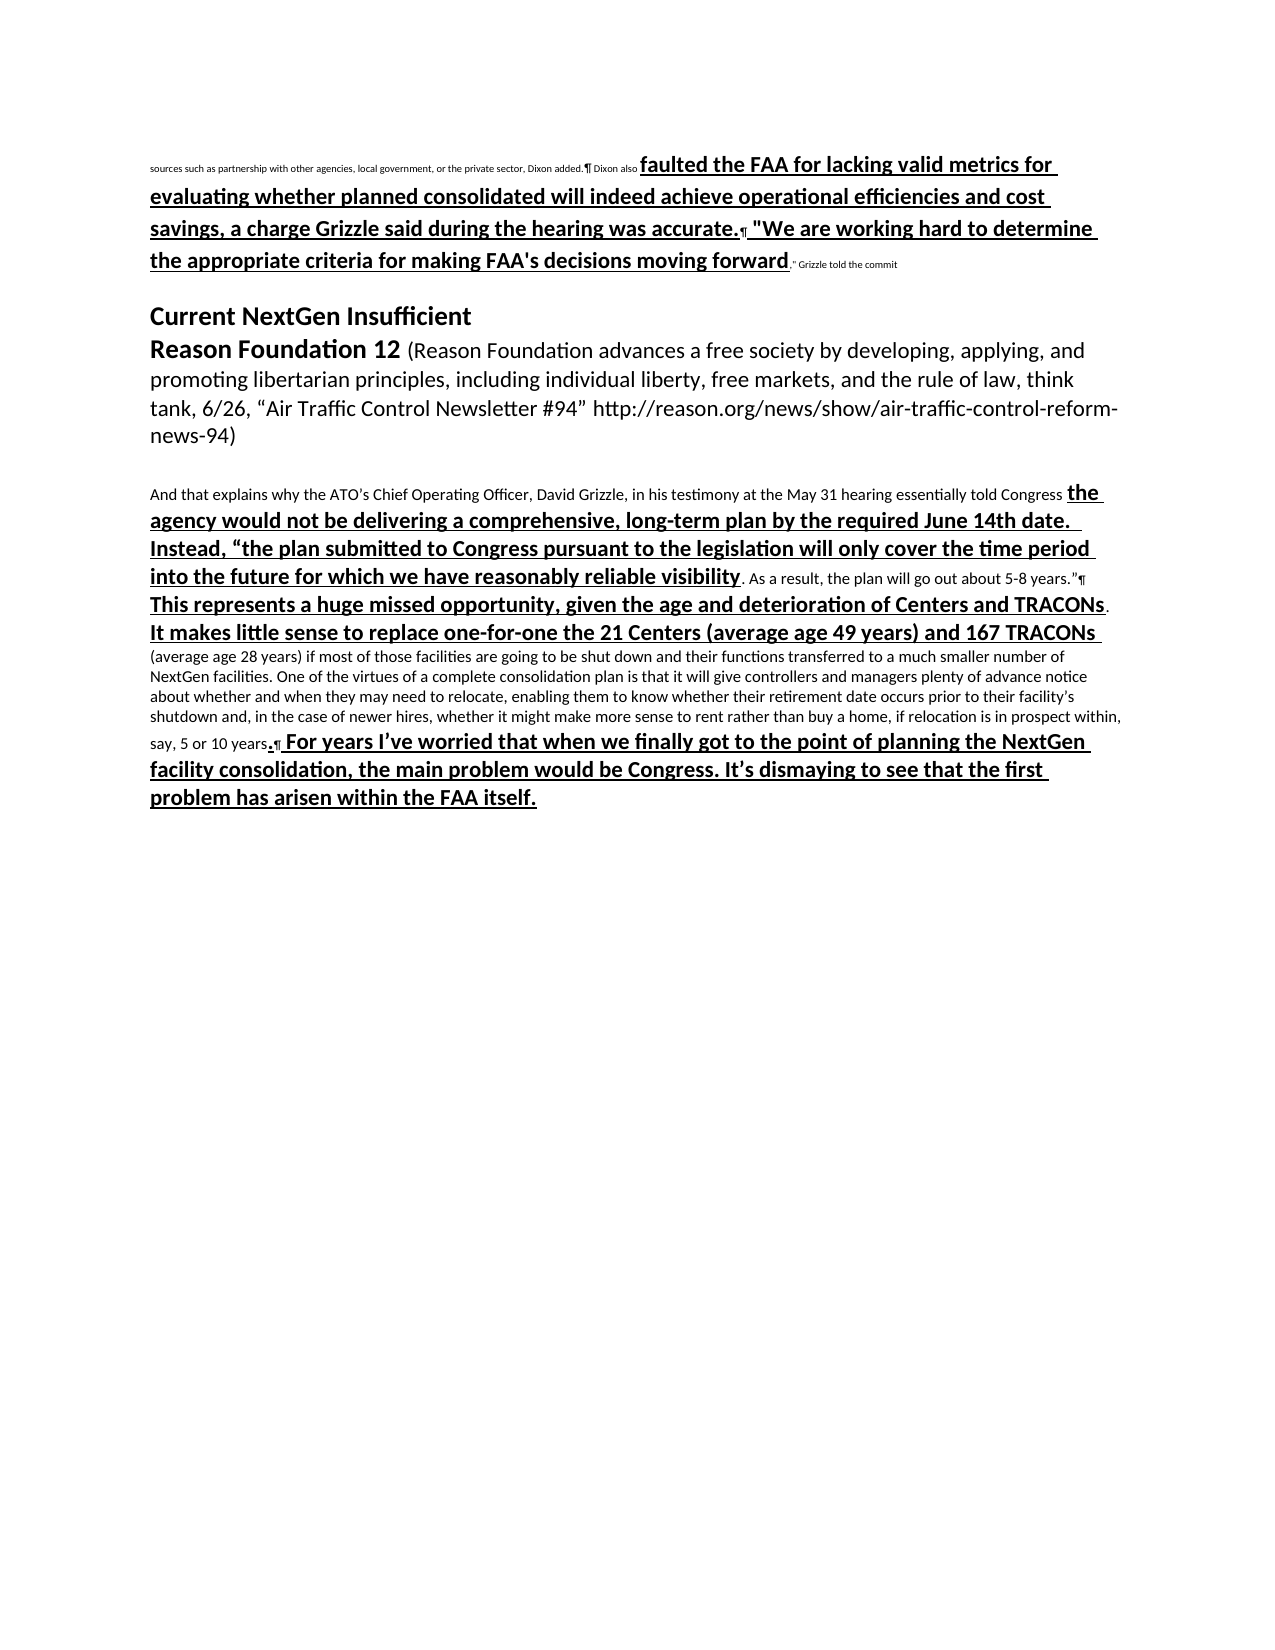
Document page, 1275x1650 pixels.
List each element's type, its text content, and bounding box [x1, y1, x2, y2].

text Reason Foundation 12 (Reason Foundation advances a free society by developing, applying, and promoting libertarian principles, including individual liberty, free markets, and the rule of law, think tank, 6/26, “Air Traffic Control Newsletter #94” http://reason.org/news/show/air-traffic-control-reform-news-94) [150, 333, 1125, 450]
subtitle Current NextGen Insufficient [150, 299, 1125, 333]
text And that explains why the ATO’s Chief Operating Officer, David Grizzle, in his testimony at the May 31 hearing essentially told Congress the agency would not be delivering a comprehensive, long-term plan by the required June 14th date. Instead, “the plan submitted to Congress pursuant to the legislation will only cover the time period into the future for which we have reasonably reliable visibility. As a result, the plan will go out about 5-8 years.”¶ This represents a huge missed opportunity, given the age and deterioration of Centers and TRACONs. It makes little sense to replace one-for-one the 21 Centers (average age 49 years) and 167 TRACONs (average age 28 years) if most of those facilities are going to be shut down and their functions transferred to a much smaller number of NextGen facilities. One of the virtues of a complete consolidation plan is that it will give controllers and managers plenty of advance notice about whether and when they may need to relocate, enabling them to know whether their retirement date occurs prior to their facility’s shutdown and, in the case of newer hires, whether it might make more sense to rent rather than buy a home, if relocation is in prospect within, say, 5 or 10 years.¶ For years I’ve worried that when we finally got to the point of planning the NextGen facility consolidation, the main problem would be Congress. It’s dismaying to see that the first problem has arisen within the FAA itself. [150, 478, 1125, 811]
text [150, 150, 1125, 274]
